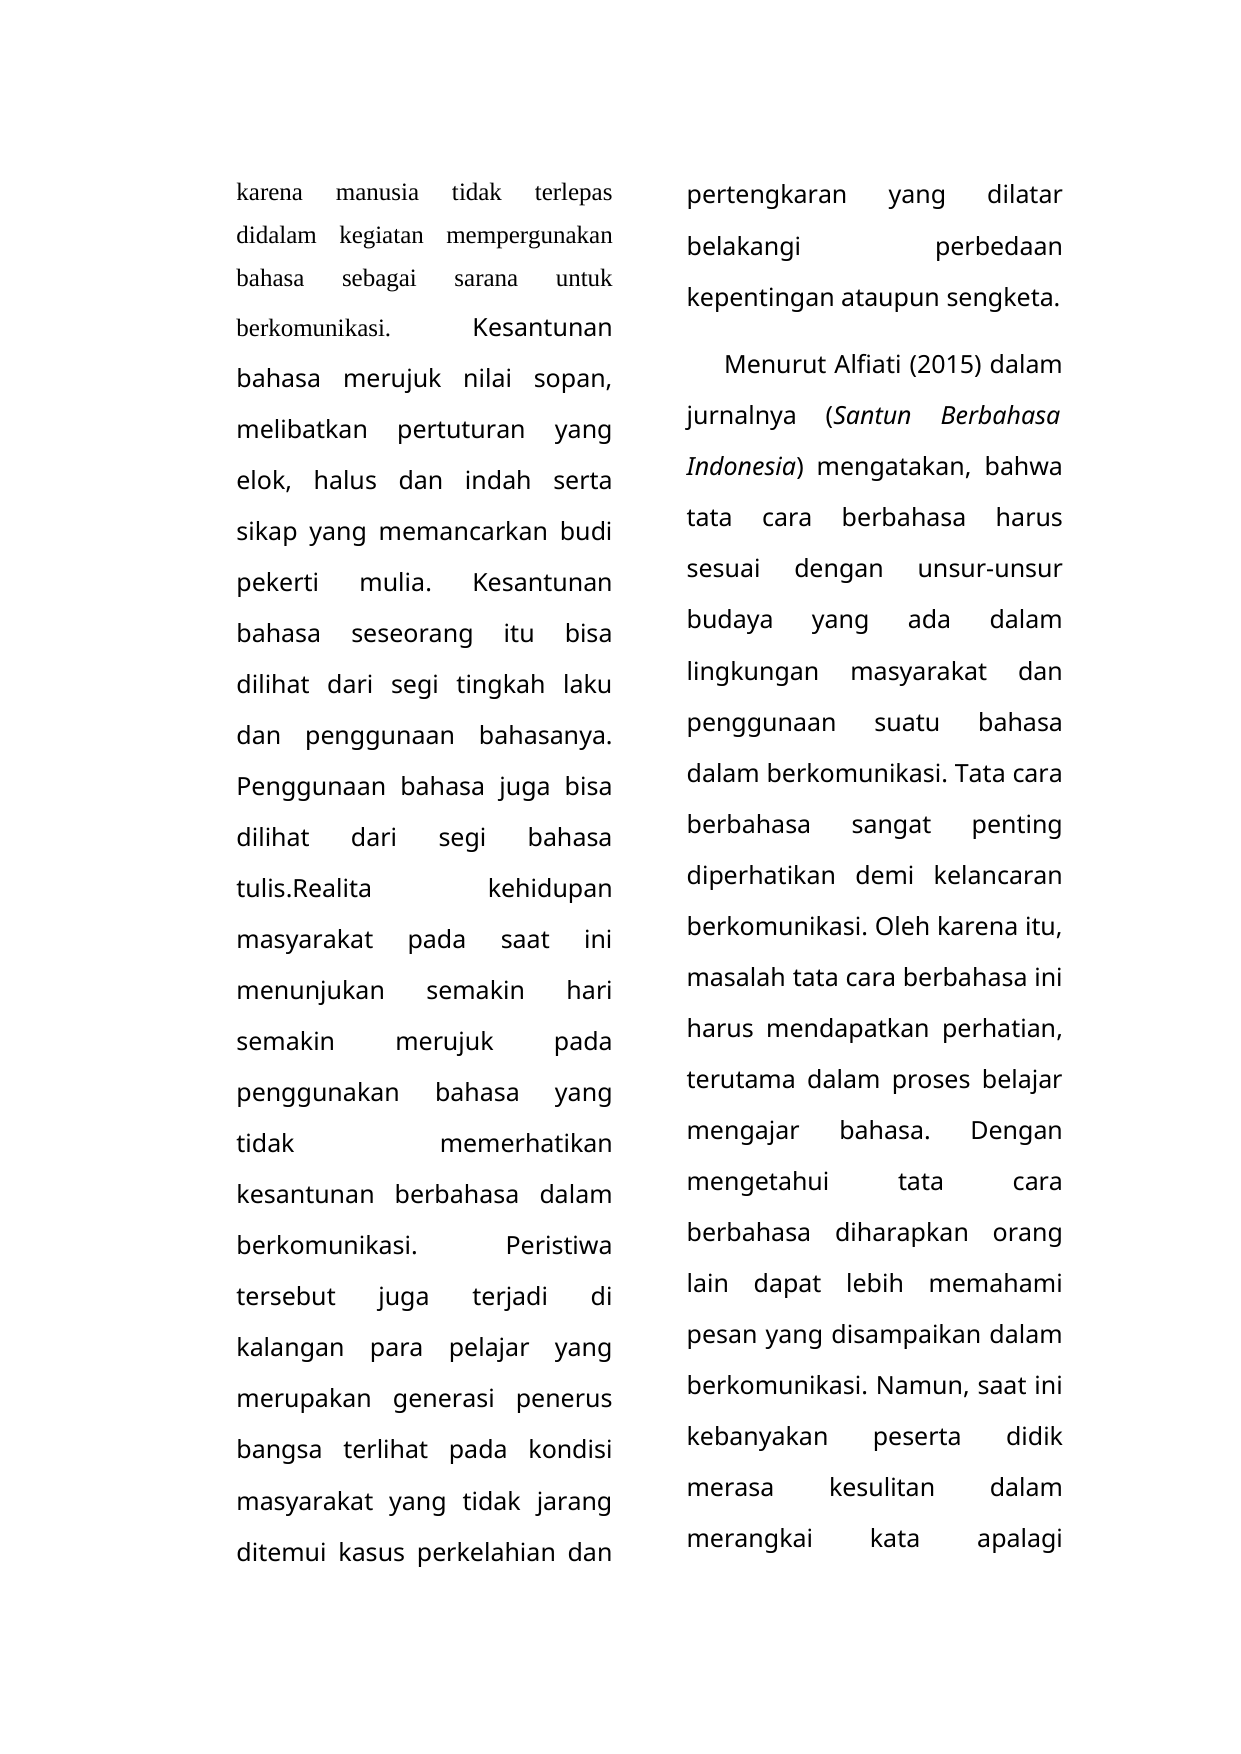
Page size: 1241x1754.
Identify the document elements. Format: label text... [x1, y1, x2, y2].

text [686, 177, 1063, 313]
